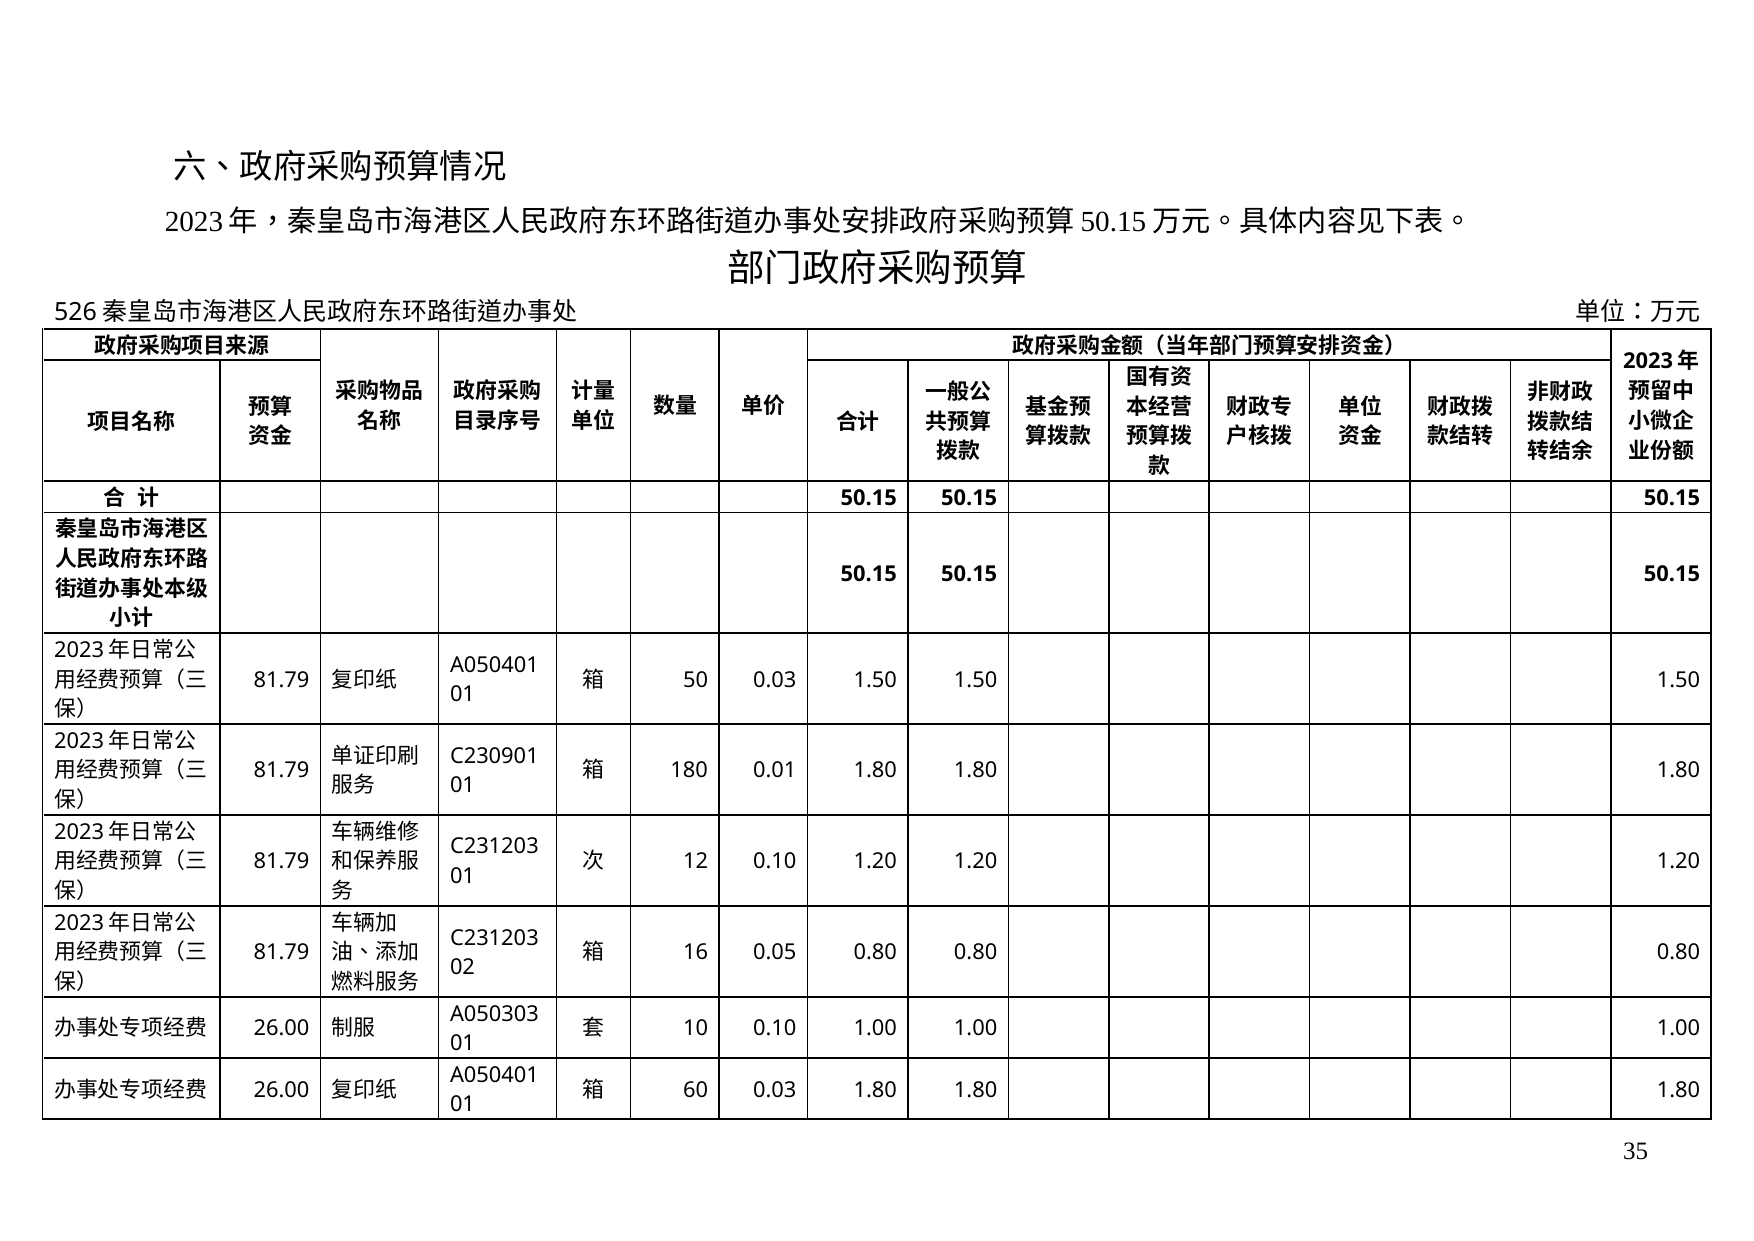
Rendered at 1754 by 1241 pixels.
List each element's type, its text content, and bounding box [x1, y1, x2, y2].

table_cell [1009, 482, 1108, 511]
table_cell A05040101 [439, 634, 556, 723]
table_cell [720, 513, 807, 632]
table_cell 套 [557, 998, 630, 1057]
table_cell 单价 [720, 330, 807, 480]
table_cell [557, 482, 630, 511]
table_cell 0.05 [720, 907, 807, 996]
table_cell [1511, 725, 1610, 814]
table_cell [439, 513, 556, 632]
table_cell 1.80 [808, 725, 907, 814]
table_header 526秦皇岛市海港区人民政府东环路街道办事处 [43, 294, 807, 328]
table_cell [1009, 998, 1108, 1057]
table_cell 箱 [557, 725, 630, 814]
table_cell [1411, 907, 1510, 996]
table_cell 81.79 [221, 634, 320, 723]
table_cell 50.15 [808, 513, 907, 632]
table_cell [1310, 482, 1409, 511]
table_cell 复印纸 [321, 1059, 438, 1118]
table_cell 16 [631, 907, 718, 996]
table_cell 50.15 [1612, 513, 1710, 632]
table_cell 2023年 预留中 小微企 业份额 [1612, 330, 1710, 480]
table_cell C23090101 [439, 725, 556, 814]
table_cell [1110, 816, 1208, 905]
table_cell 2023年日常公用经费预算（三保） [43, 815, 219, 905]
table_cell [1310, 634, 1409, 723]
table_cell 26.00 [221, 1059, 320, 1118]
table_cell [1210, 998, 1309, 1057]
table_cell [1210, 513, 1309, 632]
table_cell 1.80 [1612, 1059, 1710, 1118]
table_cell [321, 482, 438, 511]
table_cell 预算 资金 [221, 361, 320, 480]
table_cell [1511, 816, 1610, 905]
table_cell 1.20 [1612, 816, 1710, 905]
table_cell 0.03 [720, 1059, 807, 1118]
table_cell 50.15 [808, 482, 907, 511]
table_cell [1009, 725, 1108, 814]
table_cell 1.80 [909, 725, 1008, 814]
table_cell 50.15 [909, 513, 1008, 632]
table_cell [1210, 725, 1309, 814]
table_header 单位：万元 [808, 294, 1710, 328]
table_cell 国有资本经营预算拨款 [1110, 361, 1208, 480]
table_cell [1411, 816, 1510, 905]
table_cell [1511, 482, 1610, 511]
table_cell [1511, 998, 1610, 1057]
table_cell [631, 482, 718, 511]
table_cell 办事处专项经费 [43, 1058, 219, 1118]
table_cell 1.50 [808, 634, 907, 723]
table_cell [1110, 1059, 1208, 1118]
table_cell [1411, 482, 1510, 511]
table_cell 180 [631, 725, 718, 814]
table_cell 1.50 [1612, 634, 1710, 723]
table_cell 0.03 [720, 634, 807, 723]
table_cell 50.15 [1612, 482, 1710, 511]
table_cell 1.20 [909, 816, 1008, 905]
table_cell 1.00 [808, 998, 907, 1057]
table_cell [1009, 1059, 1108, 1118]
table_cell 1.80 [1612, 725, 1710, 814]
table_cell 计量 单位 [557, 330, 630, 480]
table_cell 12 [631, 816, 718, 905]
table_cell [1411, 634, 1510, 723]
table_cell 10 [631, 998, 718, 1057]
table_cell 合计 [808, 361, 907, 480]
table_cell 复印纸 [321, 634, 438, 723]
table_cell 2023年日常公用经费预算（三保） [43, 724, 219, 814]
table_cell 箱 [557, 634, 630, 723]
table_cell 0.01 [720, 725, 807, 814]
table_cell 箱 [557, 907, 630, 996]
table_cell [1310, 998, 1409, 1057]
table_cell 81.79 [221, 725, 320, 814]
table_cell 1.80 [909, 1059, 1008, 1118]
table_cell 1.00 [1612, 998, 1710, 1057]
table_cell [1310, 907, 1409, 996]
table_cell [1110, 513, 1208, 632]
table_cell [1310, 513, 1409, 632]
table_cell [1210, 907, 1309, 996]
table_cell 1.00 [909, 998, 1008, 1057]
table_cell [1210, 482, 1309, 511]
table_cell [1310, 816, 1409, 905]
table_cell 制服 [321, 998, 438, 1057]
text 部门政府采购预算 [106, 241, 1648, 292]
table_cell 0.10 [720, 816, 807, 905]
table_cell 2023年日常公用经费预算（三保） [43, 633, 219, 723]
table_cell [1110, 634, 1208, 723]
table_cell 政府采购项目来源 [43, 329, 320, 359]
table_cell 50.15 [909, 482, 1008, 511]
table_cell [1411, 513, 1510, 632]
table_cell 秦皇岛市海港区人民政府东环路街道办事处本级小计 [43, 513, 219, 632]
table_cell 1.50 [909, 634, 1008, 723]
table_cell 基金预算拨款 [1009, 361, 1108, 480]
table_cell [631, 513, 718, 632]
table_cell [321, 513, 438, 632]
table_cell 财政专户核拨 [1210, 361, 1309, 480]
table_cell 项目名称 [43, 360, 219, 480]
text 六、政府采购预算情况 [106, 143, 1648, 188]
table_cell 0.10 [720, 998, 807, 1057]
table_cell [1110, 907, 1208, 996]
table_cell 车辆维修和保养服务 [321, 816, 438, 905]
table_cell 数量 [631, 330, 718, 480]
table_cell [439, 482, 556, 511]
table_cell C23120301 [439, 816, 556, 905]
table_cell 1.20 [808, 816, 907, 905]
table_cell 1.80 [808, 1059, 907, 1118]
table_cell 0.80 [1612, 907, 1710, 996]
table_cell 60 [631, 1059, 718, 1118]
table_cell 政府采购目录序号 [439, 330, 556, 480]
table_cell 50 [631, 634, 718, 723]
table_cell 箱 [557, 1059, 630, 1118]
table_cell 0.80 [808, 907, 907, 996]
table_cell [1411, 725, 1510, 814]
table_cell C23120302 [439, 907, 556, 996]
table_cell [1411, 1059, 1510, 1118]
table_cell 政府采购金额（当年部门预算安排资金） [808, 330, 1610, 359]
table_cell [1210, 816, 1309, 905]
table_cell 81.79 [221, 907, 320, 996]
table_cell [1310, 1059, 1409, 1118]
text 2023年，秦皇岛市海港区人民政府东环路街道办事处安排政府采购预算50.15万元。具体内容见下表。 [106, 189, 1648, 241]
table_cell A05030301 [439, 998, 556, 1057]
table_cell 0.80 [909, 907, 1008, 996]
table_cell 采购物品名称 [321, 330, 438, 480]
table_cell [1411, 998, 1510, 1057]
table_cell [1009, 513, 1108, 632]
table_cell [1009, 634, 1108, 723]
table_cell [221, 513, 320, 632]
table_cell [1511, 907, 1610, 996]
table_cell 单证印刷服务 [321, 725, 438, 814]
table_cell 合 计 [43, 481, 219, 511]
table_cell 26.00 [221, 998, 320, 1057]
table_cell [1310, 725, 1409, 814]
table_cell 非财政 拨款结 转结余 [1511, 361, 1610, 480]
table_cell A05040101 [439, 1059, 556, 1118]
table_cell 办事处专项经费 [43, 997, 219, 1057]
table_cell 单位 资金 [1310, 361, 1409, 480]
table_cell [221, 482, 320, 511]
table_cell [720, 482, 807, 511]
table_cell [1511, 513, 1610, 632]
table_cell [1110, 725, 1208, 814]
table_cell 81.79 [221, 816, 320, 905]
table_cell 一般公共预算拨款 [909, 361, 1008, 480]
table_cell [1210, 634, 1309, 723]
table_cell [557, 513, 630, 632]
table_cell 车辆加油、添加燃料服务 [321, 907, 438, 996]
table_cell [1210, 1059, 1309, 1118]
table_cell [1511, 634, 1610, 723]
table_cell 次 [557, 816, 630, 905]
table_cell [1110, 482, 1208, 511]
table_cell [1511, 1059, 1610, 1118]
table_cell 2023年日常公用经费预算（三保） [43, 906, 219, 996]
table_cell [1009, 907, 1108, 996]
table_cell [1009, 816, 1108, 905]
table_cell 财政拨 款结转 [1411, 361, 1510, 480]
table_cell [1110, 998, 1208, 1057]
